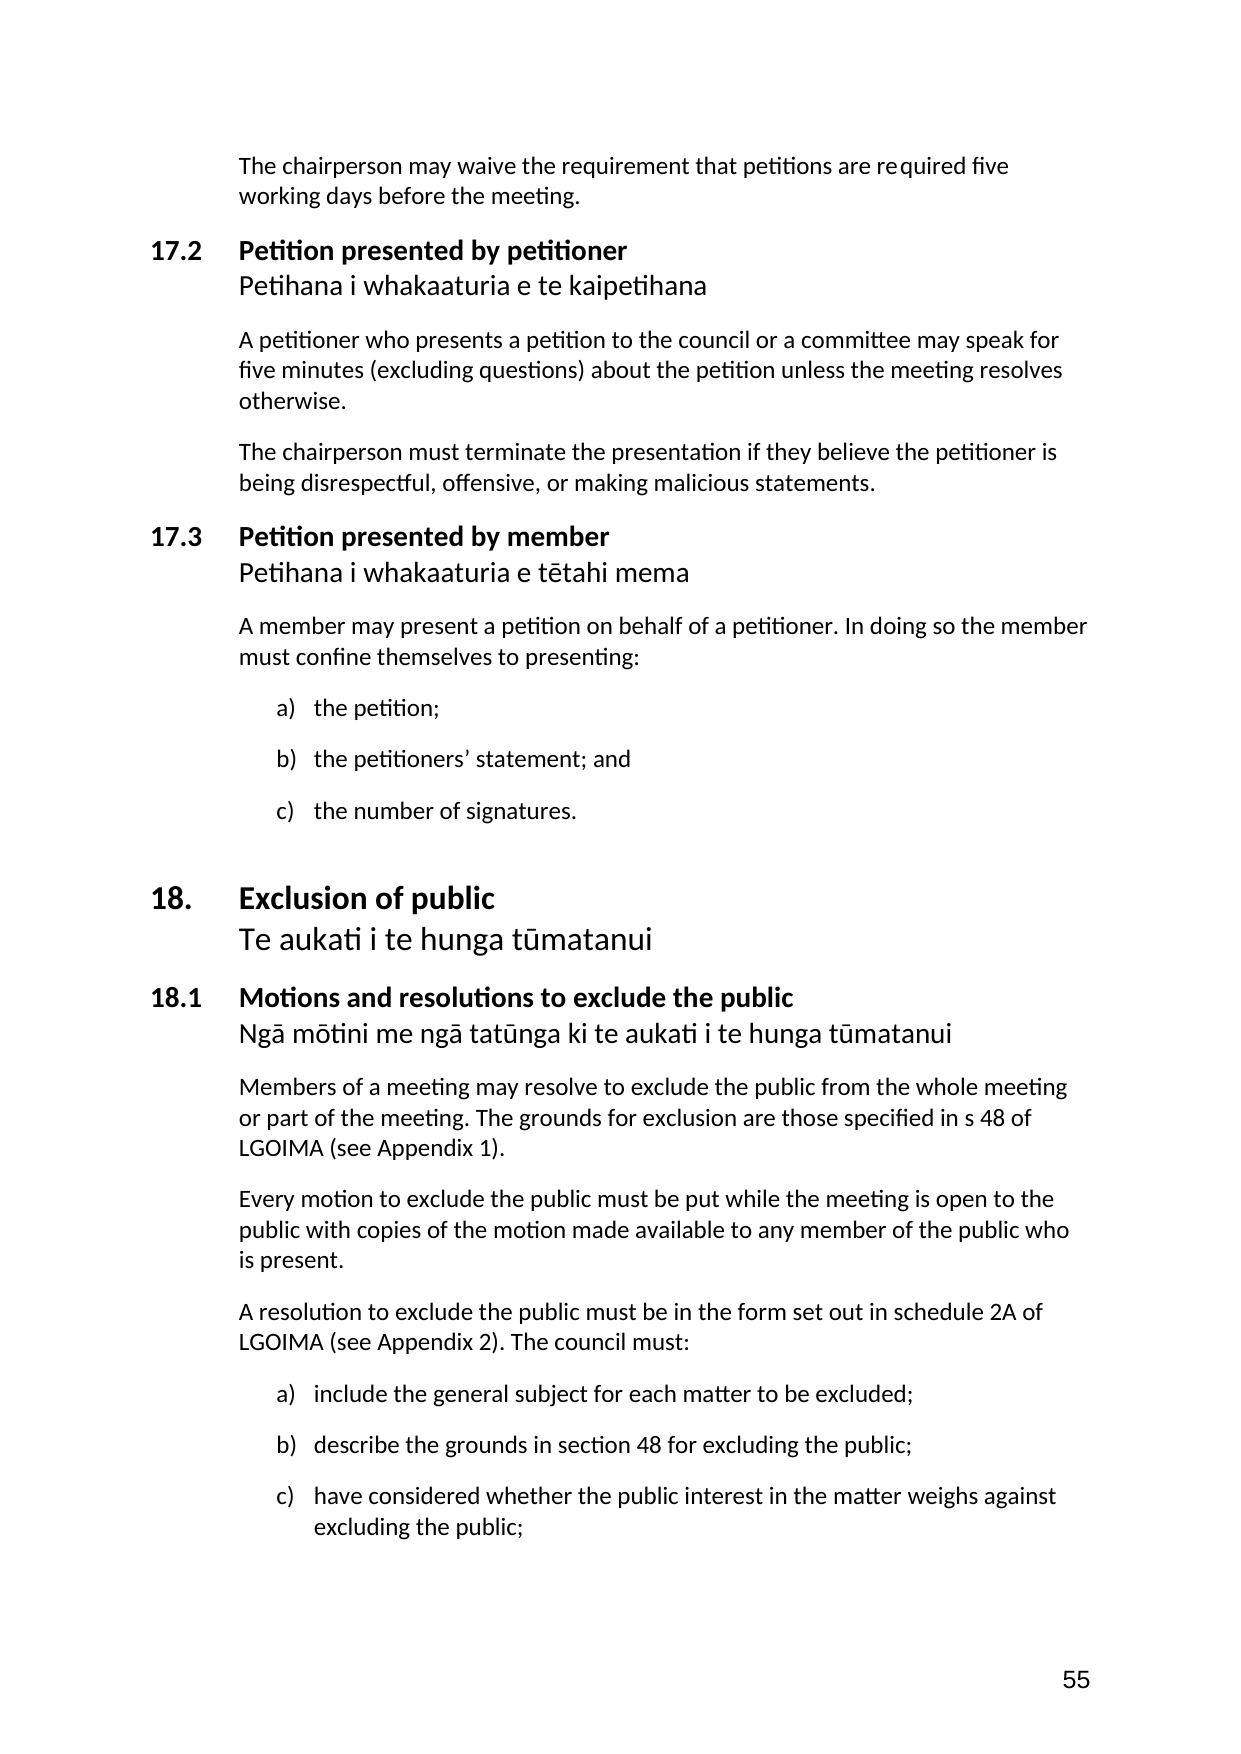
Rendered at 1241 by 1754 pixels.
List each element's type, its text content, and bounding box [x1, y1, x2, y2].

list the number of signatures. [276, 795, 1090, 825]
subtitle Petition presented by petitioner [150, 232, 1090, 267]
text Every motion to exclude the public must be put while the meeting is open to the public with copies of the motion made available to any member of the public who is present. [239, 1183, 1090, 1275]
text A petitioner who presents a petition to the council or a committee may speak for five minutes (excluding questions) about the petition unless the meeting resolves otherwise. [239, 324, 1090, 416]
list include the general subject for each matter to be excluded; [276, 1378, 1090, 1408]
text Members of a meeting may resolve to exclude the public from the whole meeting or part of the meeting. The grounds for exclusion are those specified in s 48 of LGOIMA (see Appendix 1). [239, 1071, 1090, 1163]
text A resolution to exclude the public must be in the form set out in schedule 2A of LGOIMA (see Appendix 2). The council must: [239, 1296, 1090, 1357]
text Ngā mōtini me ngā tatūnga ki te aukati i te hunga tūmatanui [239, 1015, 1090, 1050]
text The chairperson must terminate the presentation if they believe the petitioner is being disrespectful, offensive, or making malicious statements. [239, 436, 1090, 497]
subtitle Motions and resolutions to exclude the public [150, 979, 1090, 1015]
subtitle Exclusion of public [150, 877, 1090, 917]
text Petihana i whakaaturia e tētahi mema [239, 554, 1090, 589]
text Te aukati i te hunga tūmatanui [163, 917, 1090, 958]
subtitle Petition presented by member [150, 518, 1090, 554]
list the petitioners’ statement; and [276, 743, 1090, 774]
text The chairperson may waive the requirement that petitions are re quired five working days before the meeting. [239, 150, 1090, 211]
list have considered whether the public interest in the matter weighs against excluding the public; [276, 1481, 1090, 1542]
list the petition; [276, 692, 1090, 723]
text Petihana i whakaaturia e te kaipetihana [239, 267, 1090, 303]
text A member may present a petition on behalf of a petitioner. In doing so the member must confine themselves to presenting: [239, 610, 1090, 671]
list describe the grounds in section 48 for excluding the public; [276, 1429, 1090, 1460]
